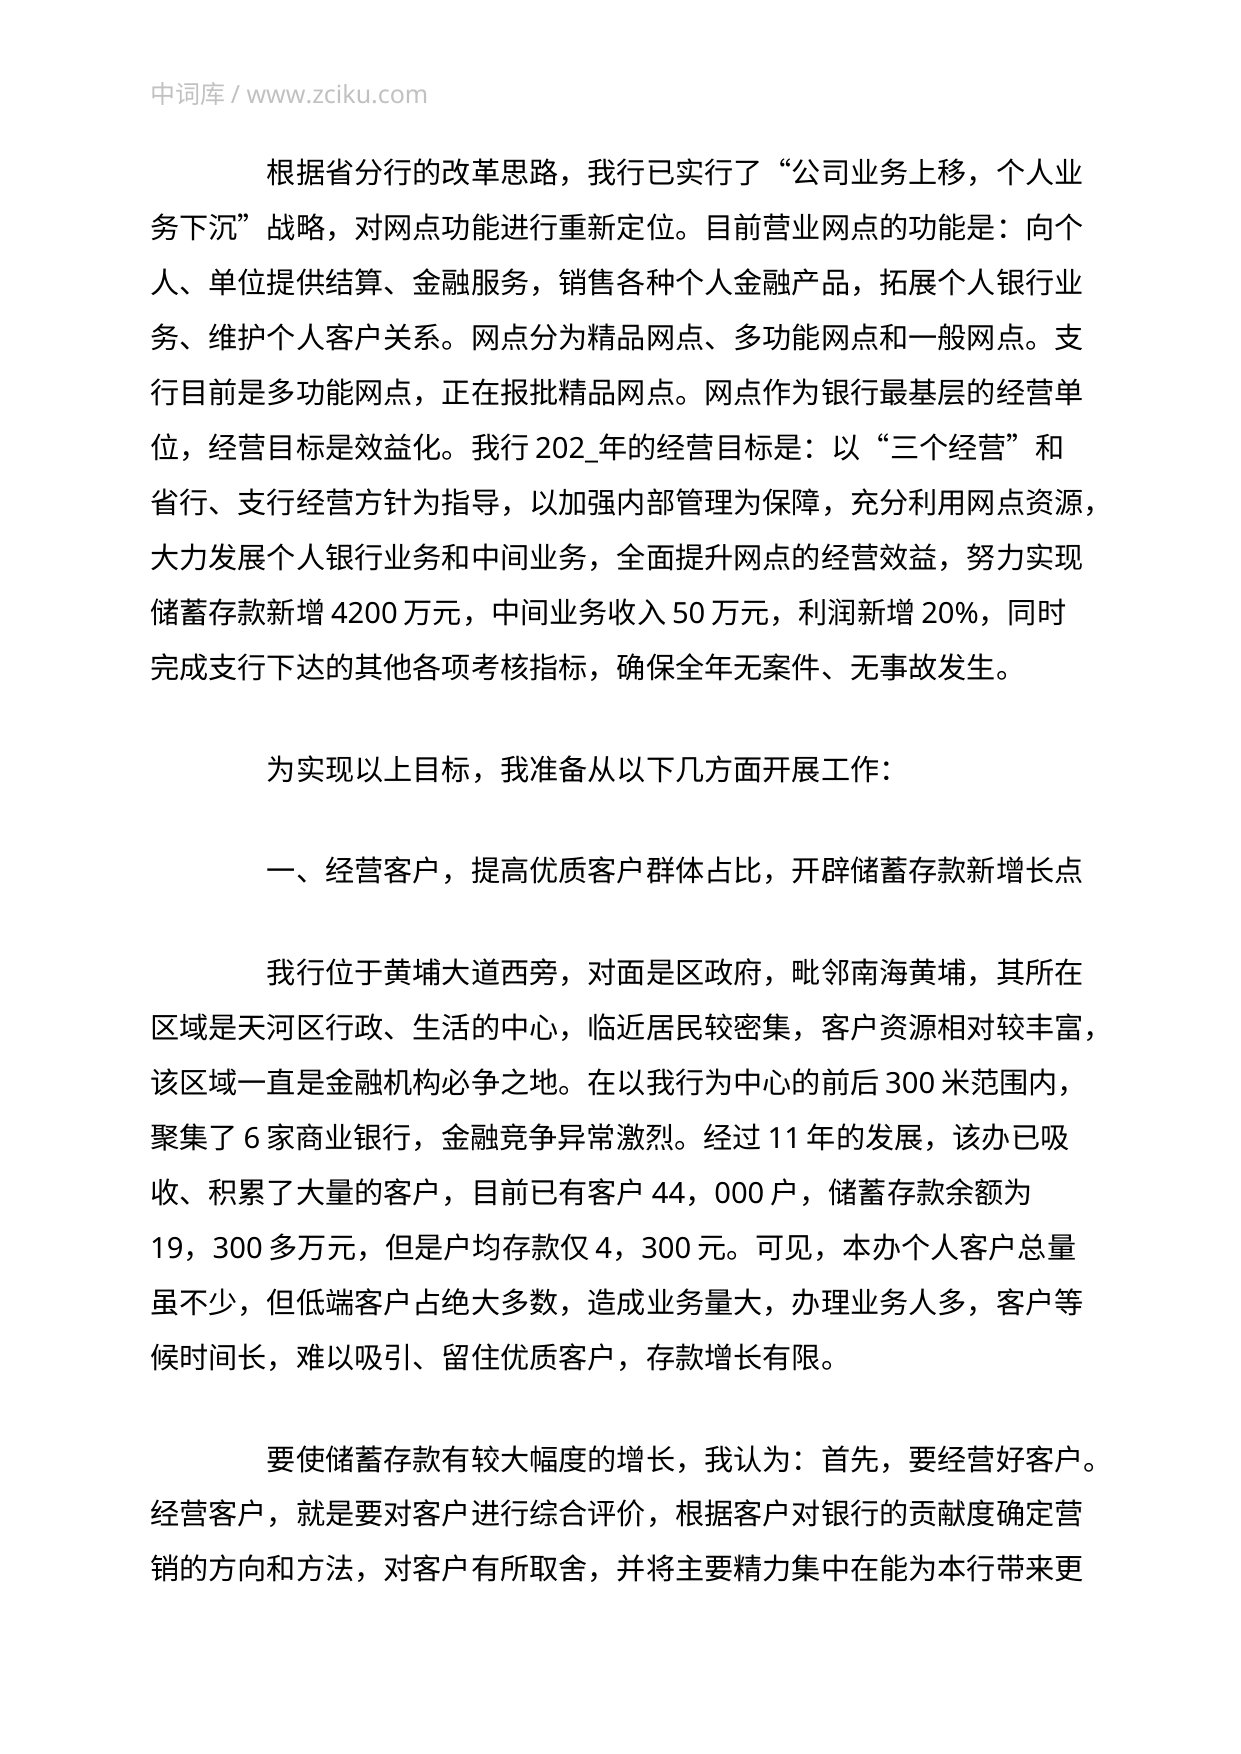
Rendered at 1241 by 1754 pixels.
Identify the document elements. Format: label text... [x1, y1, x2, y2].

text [150, 1436, 1090, 1588]
text 为实现以上目标，我准备从以下几方面开展工作： [150, 746, 1090, 788]
text 我行位于黄埔大道西旁，对面是区政府，毗邻南海黄埔，其所在区域是天河区行政、生活的中心，临近居民较密集，客户资源相对较丰富，该区域一直是金融机构必争之地。在以我行为中心的前后300米范围内，聚集了6家商业银行，金融竞争异常激烈。经过11年的发展，该办已吸收、积累了大量的客户，目前已有客户44，000户，储蓄存款余额为19，300多万元，但是户均存款仅4，300元。可见，本办个人客户总量虽不少，但低端客户占绝大多数，造成业务量大，办理业务人多，客户等候时间长，难以吸引、留住优质客户，存款增长有限。 [150, 949, 1090, 1377]
text 根据省分行的改革思路，我行已实行了“公司业务上移，个人业务下沉”战略，对网点功能进行重新定位。目前营业网点的功能是：向个人、单位提供结算、金融服务，销售各种个人金融产品，拓展个人银行业务、维护个人客户关系。网点分为精品网点、多功能网点和一般网点。支行目前是多功能网点，正在报批精品网点。网点作为银行最基层的经营单位，经营目标是效益化。我行202_年的经营目标是：以“三个经营”和省行、支行经营方针为指导，以加强内部管理为保障，充分利用网点资源，大力发展个人银行业务和中间业务，全面提升网点的经营效益，努力实现储蓄存款新增4200万元，中间业务收入50万元，利润新增20%，同时完成支行下达的其他各项考核指标，确保全年无案件、无事故发生。 [150, 150, 1090, 687]
text 一、经营客户，提高优质客户群体占比，开辟储蓄存款新增长点 [150, 848, 1090, 890]
